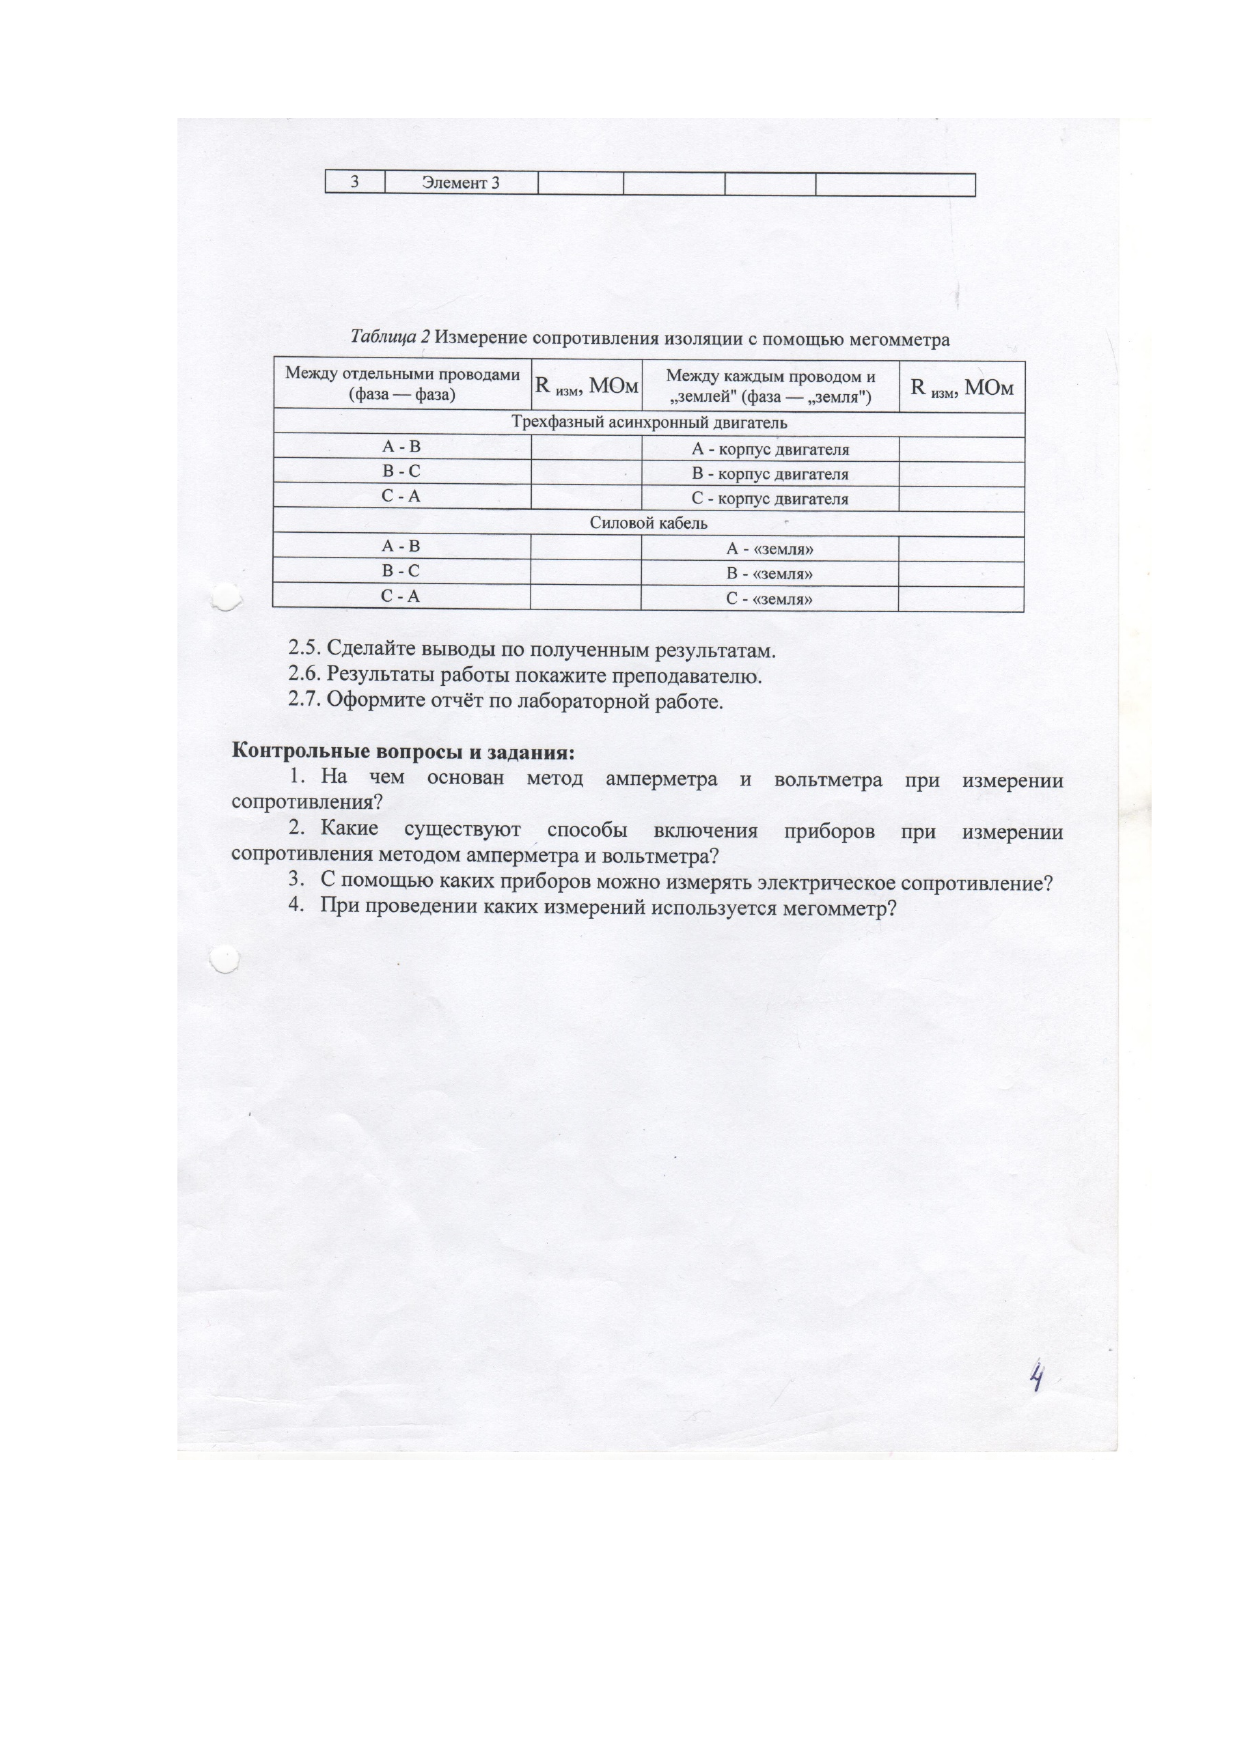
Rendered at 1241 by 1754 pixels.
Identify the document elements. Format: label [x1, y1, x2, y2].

picture [177, 118, 1152, 1460]
